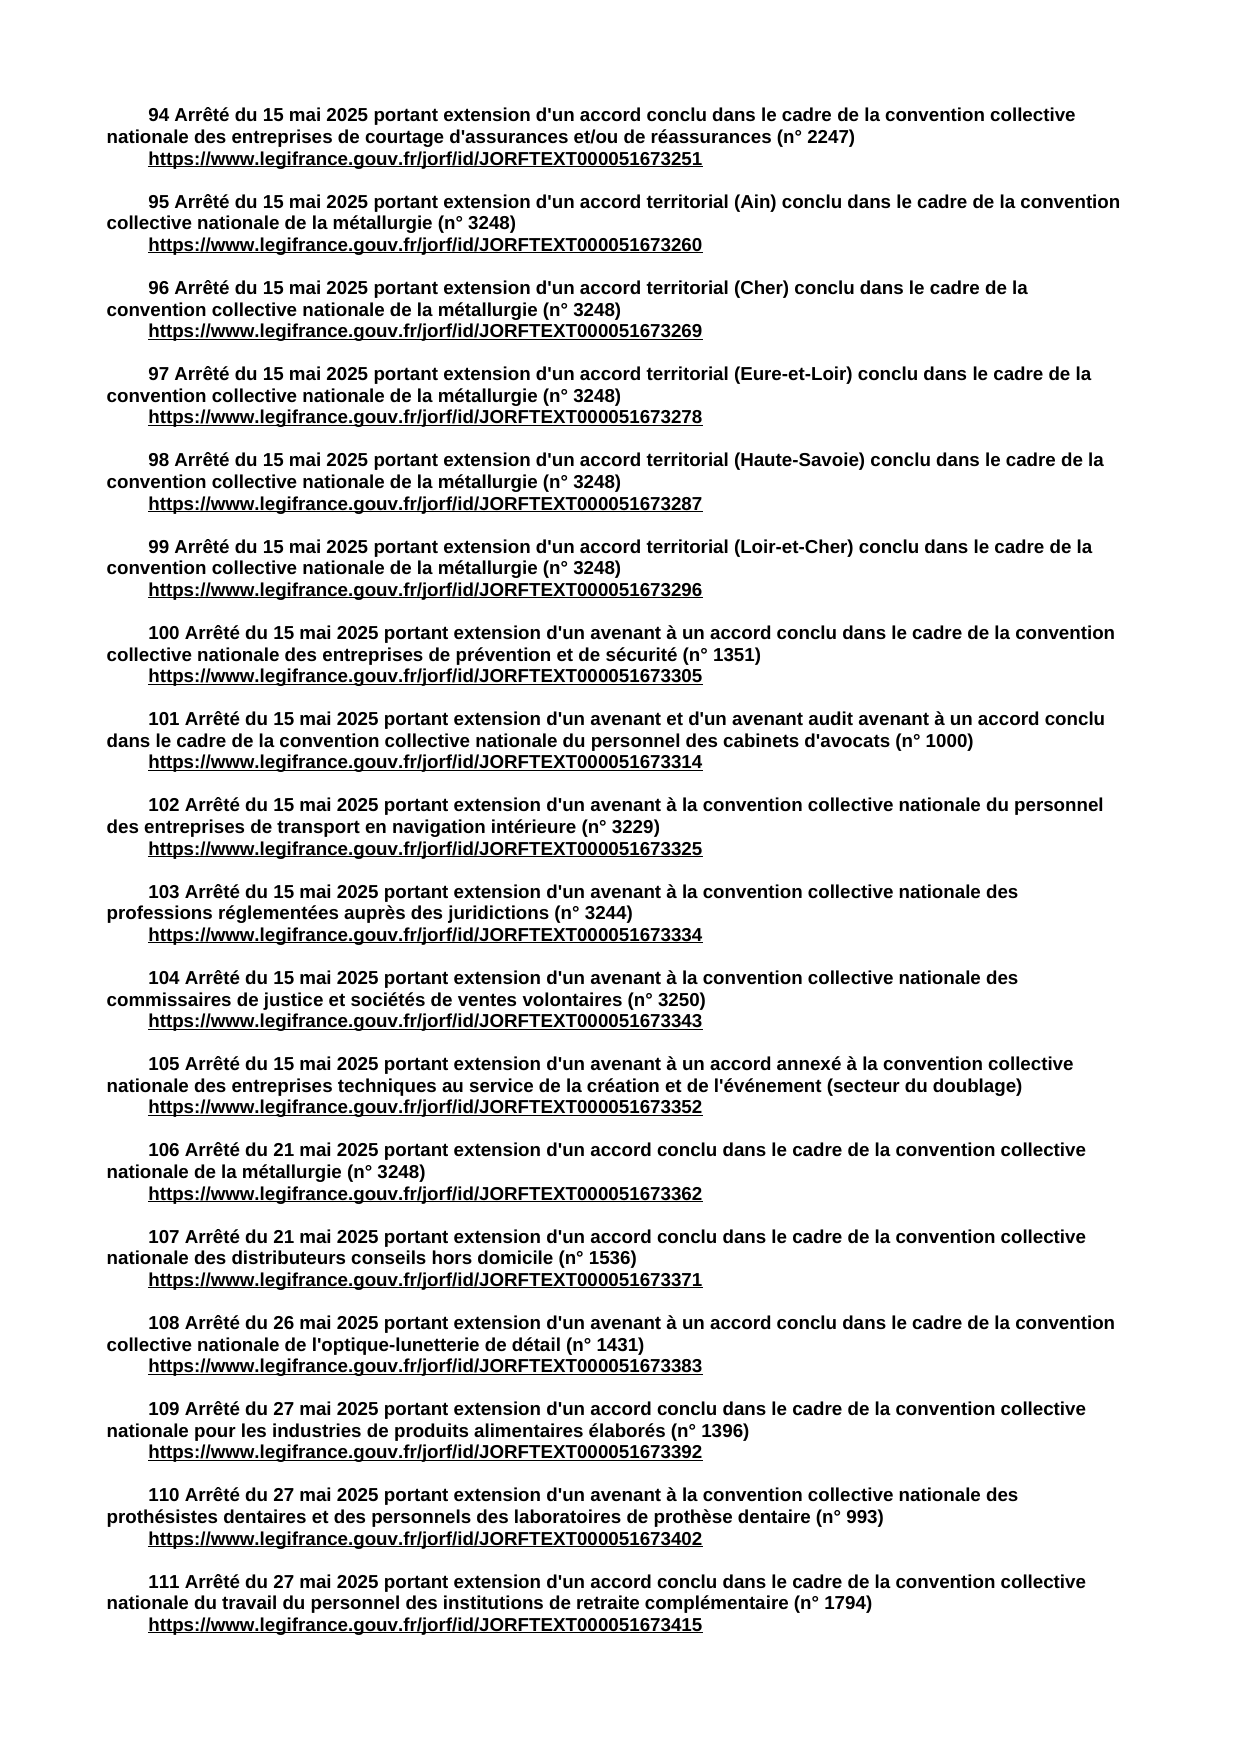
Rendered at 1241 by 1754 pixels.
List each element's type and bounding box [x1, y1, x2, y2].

text [106, 83, 1128, 1635]
